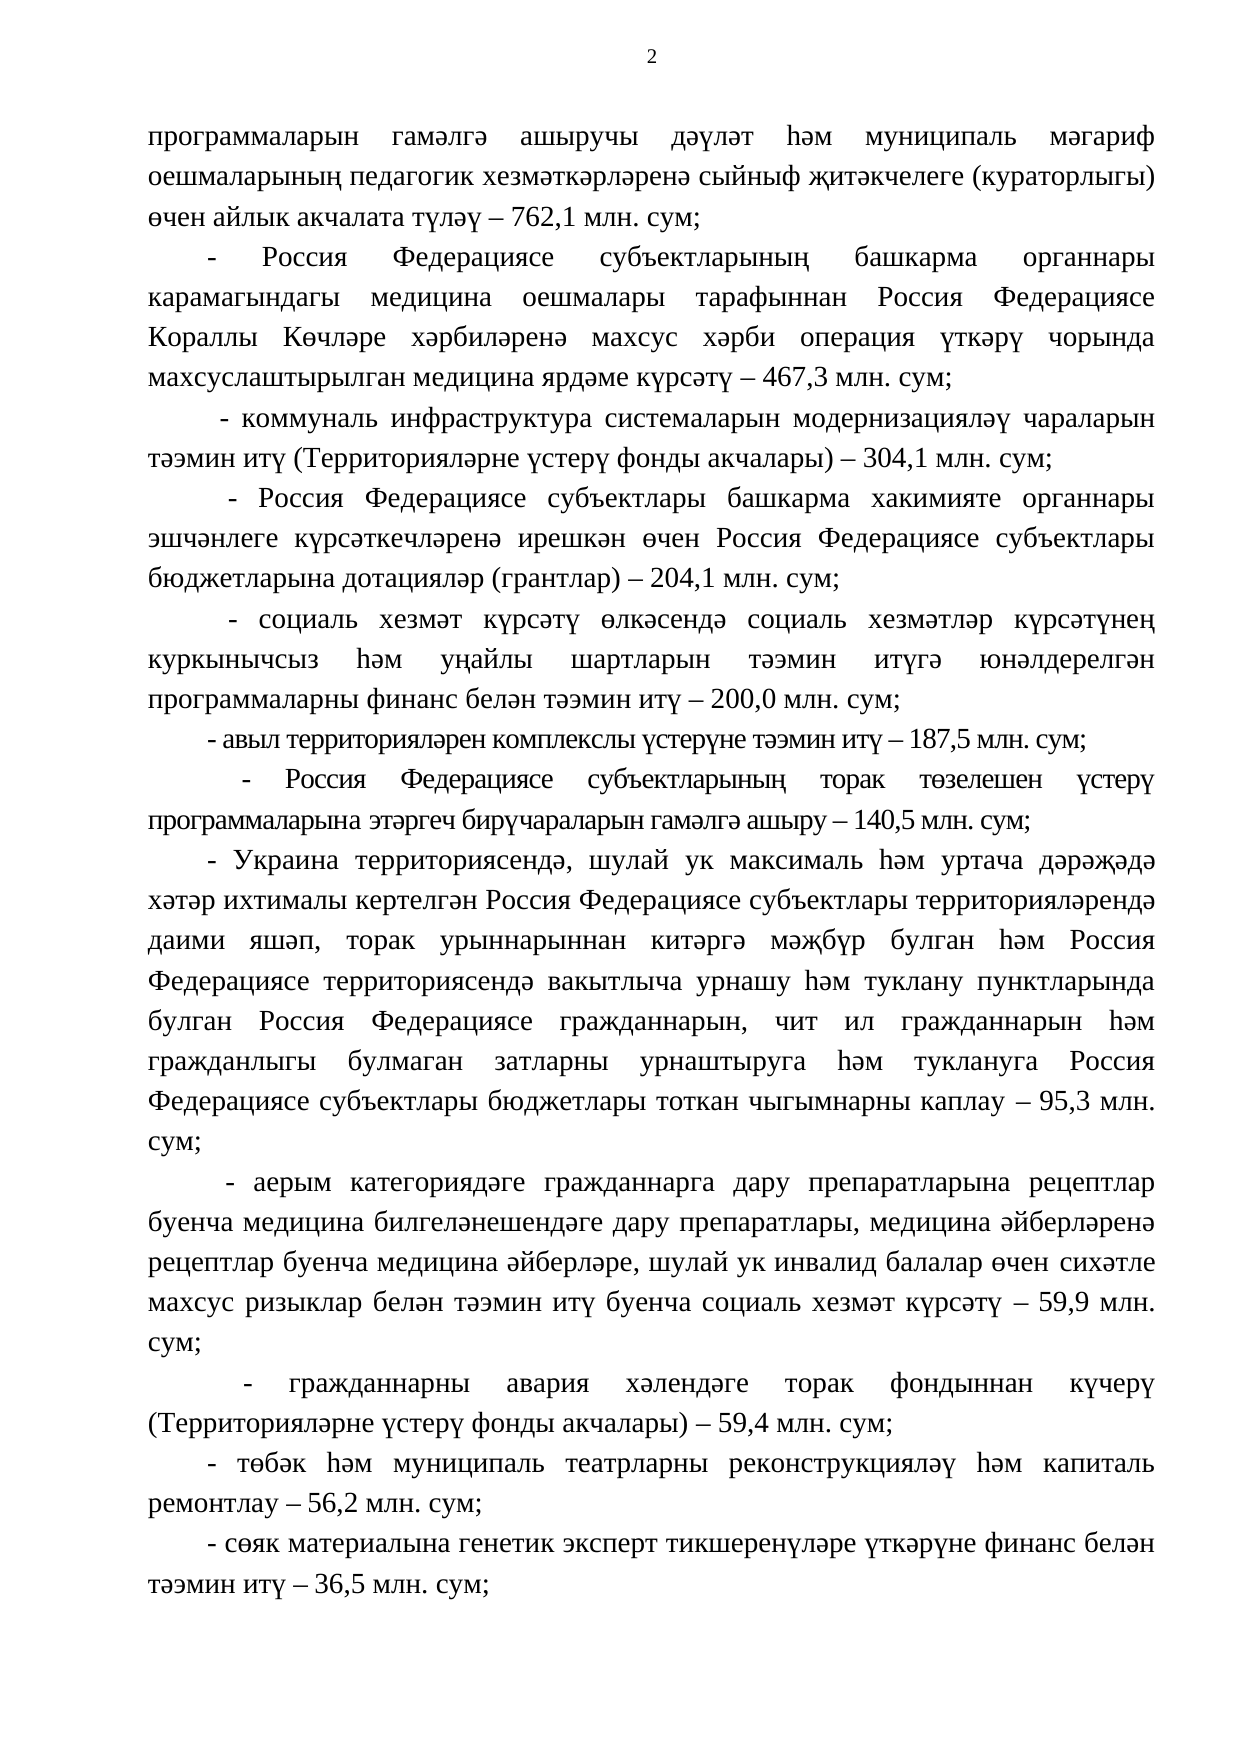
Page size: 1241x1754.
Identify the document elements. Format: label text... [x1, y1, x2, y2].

text - Россия Федерациясе субъектларының башкарма органнары карамагындагы медицина оешмалары тарафыннан Россия Федерациясе Кораллы Көчләре хәрбиләренә махсус хәрби операция үткәрү чорында махсуслаштырылган медицина ярдәме күрсәтү – 467,3 млн. сум; [148, 239, 1156, 393]
text - Россия Федерациясе субъектлары башкарма хакимияте органнары эшчәнлеге күрсәткечләренә ирешкән өчен Россия Федерациясе субъектлары бюджетларына дотацияләр (грантлар) – 204,1 млн. сум; [148, 480, 1156, 594]
text - Россия Федерациясе субъектларының торак төзелешен үстерү программаларына этәргеч бирүчараларын гамәлгә ашыру – 140,5 млн. сум; [148, 762, 1156, 835]
text - социаль хезмәт күрсәтү өлкәсендә социаль хезмәтләр күрсәтүнең куркынычсыз һәм уңайлы шартларын тәэмин итүгә юнәлдерелгән программаларны финанс белән тәэмин итү – 200,0 млн. сум; [148, 601, 1156, 715]
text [148, 118, 1156, 232]
text - аерым категориядәге гражданнарга дару препаратларына рецептлар буенча медицина билгеләнешендәге дару препаратлары, медицина әйберләренә рецептлар буенча медицина әйберләре, шулай ук инвалид балалар өчен сихәтле махсус ризыклар белән тәэмин итү буенча социаль хезмәт күрсәтү – 59,9 млн. сум; [148, 1164, 1156, 1358]
text - Украина территориясендә, шулай ук максималь һәм уртача дәрәҗәдә хәтәр ихтималы кертелгән Россия Федерациясе субъектлары территорияләрендә даими яшәп, торак урыннарыннан китәргә мәҗбүр булган һәм Россия Федерациясе территориясендә вакытлыча урнашу һәм туклану пунктларында булган Россия Федерациясе гражданнарын, чит ил гражданнарын һәм гражданлыгы булмаган затларны урнаштыруга һәм туклануга Россия Федерациясе субъектлары бюджетлары тоткан чыгымнарны каплау – 95,3 млн. сум; [148, 842, 1156, 1157]
text - авыл территорияләрен комплекслы үстерүне тәэмин итү – 187,5 млн. сум; [148, 721, 1156, 755]
text - төбәк һәм муниципаль театрларны реконструкцияләү һәм капиталь ремонтлау – 56,2 млн. сум; [148, 1445, 1156, 1519]
text - сөяк материалына генетик эксперт тикшеренүләре үткәрүне финанс белән тәэмин итү – 36,5 млн. сум; [148, 1526, 1156, 1599]
text - гражданнарны авария хәлендәге торак фондыннан күчерү (Территорияләрне үстерү фонды акчалары) – 59,4 млн. сум; [148, 1365, 1156, 1438]
text - коммуналь инфраструктура системаларын модернизацияләү чараларын тәэмин итү (Территорияләрне үстерү фонды акчалары) – 304,1 млн. сум; [148, 400, 1156, 473]
